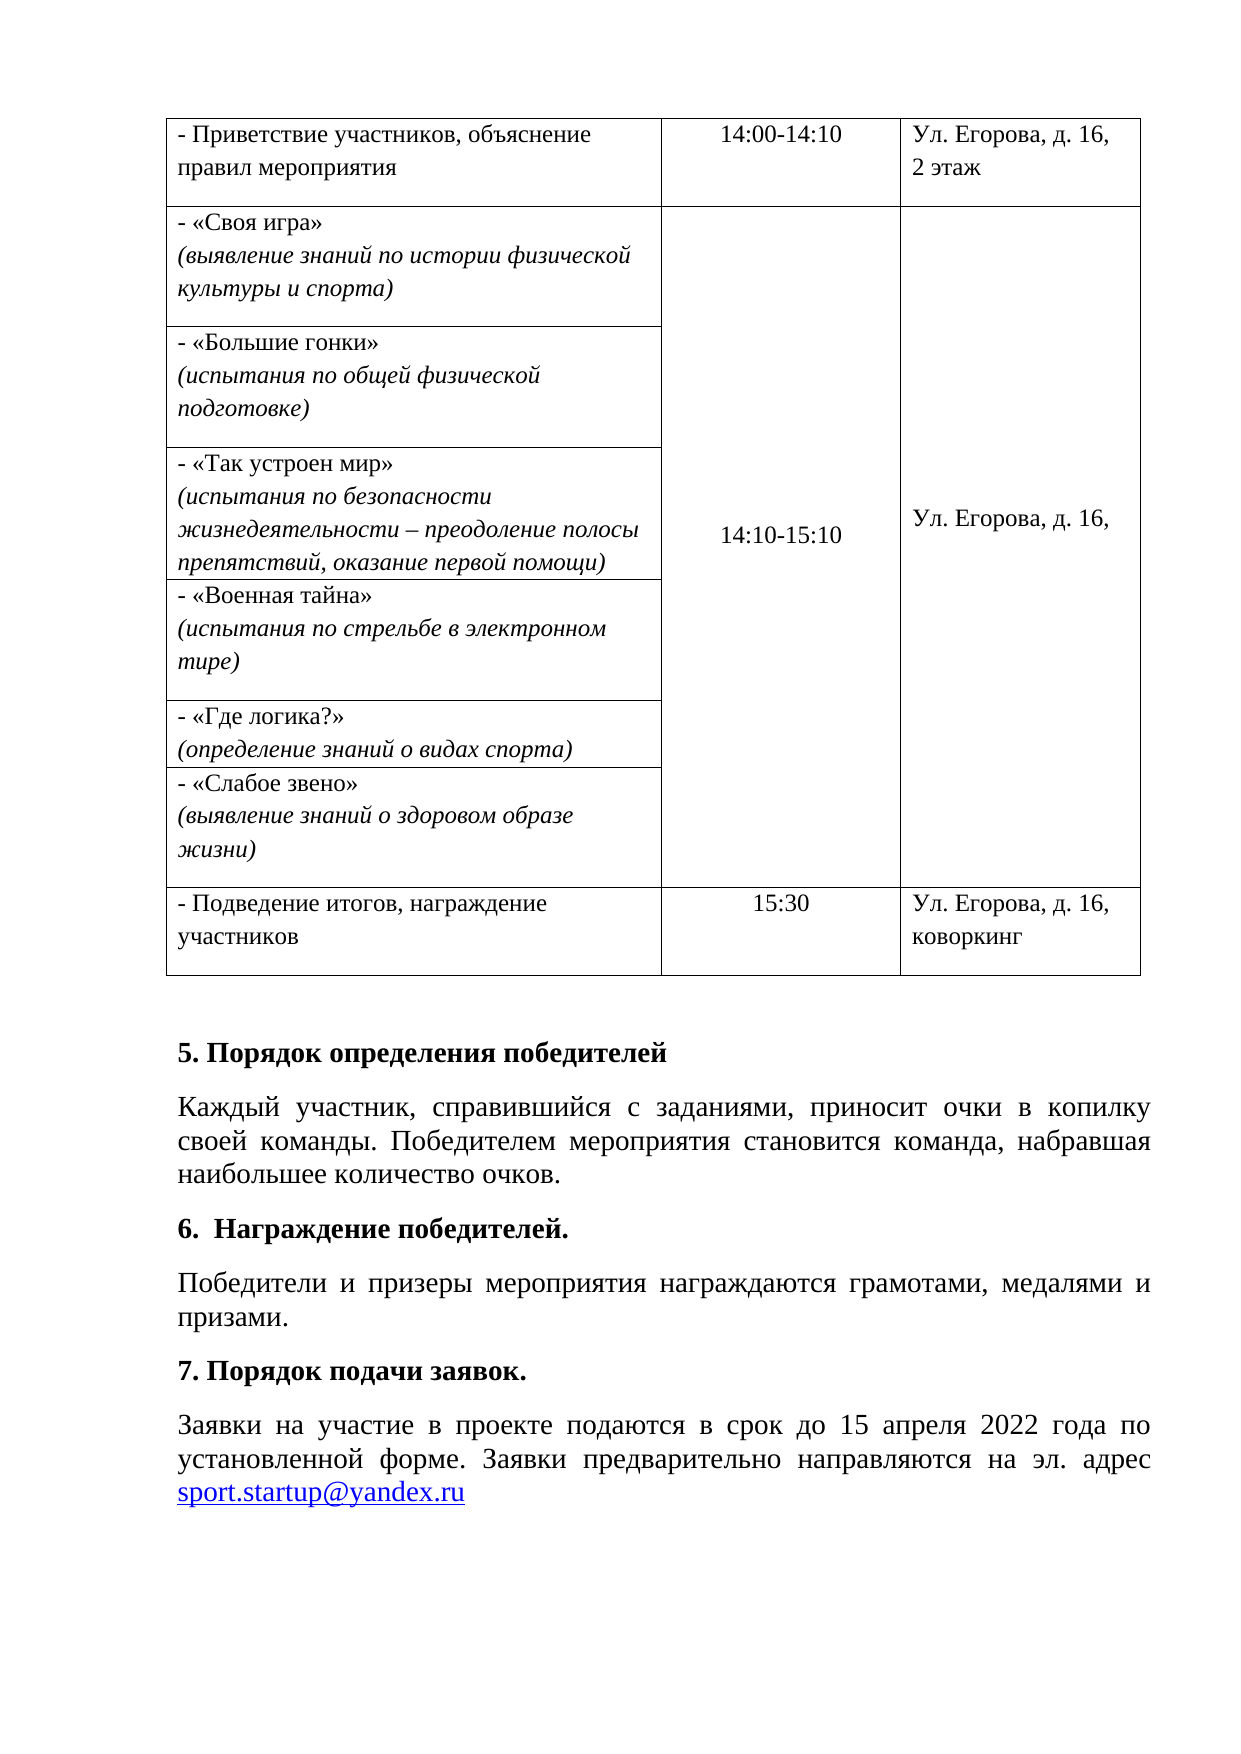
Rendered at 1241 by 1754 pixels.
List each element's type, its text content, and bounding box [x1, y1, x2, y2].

text Каждый участник, справившийся с заданиями, приносит очки в копилку своей команды. Победителем мероприятия становится команда, набравшая наибольшее количество очков. [177, 1089, 1152, 1190]
table_cell - Подведение итогов, награждение участников [167, 888, 661, 974]
table_cell - Приветствие участников, объяснение правил мероприятия [167, 119, 661, 206]
table_cell Ул. Егорова, д. 16, 2 этаж [901, 119, 1140, 206]
text 7. Порядок подачи заявок. [177, 1353, 1152, 1387]
text 6. Награждение победителей. [177, 1211, 1152, 1244]
table_cell Ул. Егорова, д. 16, [901, 207, 1140, 887]
table_cell 15:30 [662, 888, 900, 974]
text Заявки на участие в проекте подаются в срок до 15 апреля 2022 года по установленной форме. Заявки предварительно направляются на эл. адрес sport.startup@yandex.ru [177, 1407, 1152, 1508]
table_cell - «Большие гонки» (испытания по общей физической подготовке) [167, 327, 661, 447]
table_cell 14:00-14:10 [662, 119, 900, 206]
table_cell - «Слабое звено» (выявление знаний о здоровом образе жизни) [167, 768, 661, 887]
text Победители и призеры мероприятия награждаются грамотами, медалями и призами. [177, 1265, 1152, 1332]
table_cell 14:10-15:10 [662, 207, 900, 887]
text 5. Порядок определения победителей [177, 1035, 1152, 1068]
table_cell - «Военная тайна» (испытания по стрельбе в электронном тире) [167, 580, 661, 700]
table_cell - «Так устроен мир» (испытания по безопасности жизнедеятельности – преодоление полосы препятствий, оказание первой помощи) [167, 448, 661, 579]
table_cell - «Своя игра» (выявление знаний по истории физической культуры и спорта) [167, 207, 661, 326]
table_cell - «Где логика?» (определение знаний о видах спорта) [167, 701, 661, 767]
table_cell Ул. Егорова, д. 16, коворкинг [901, 888, 1140, 974]
